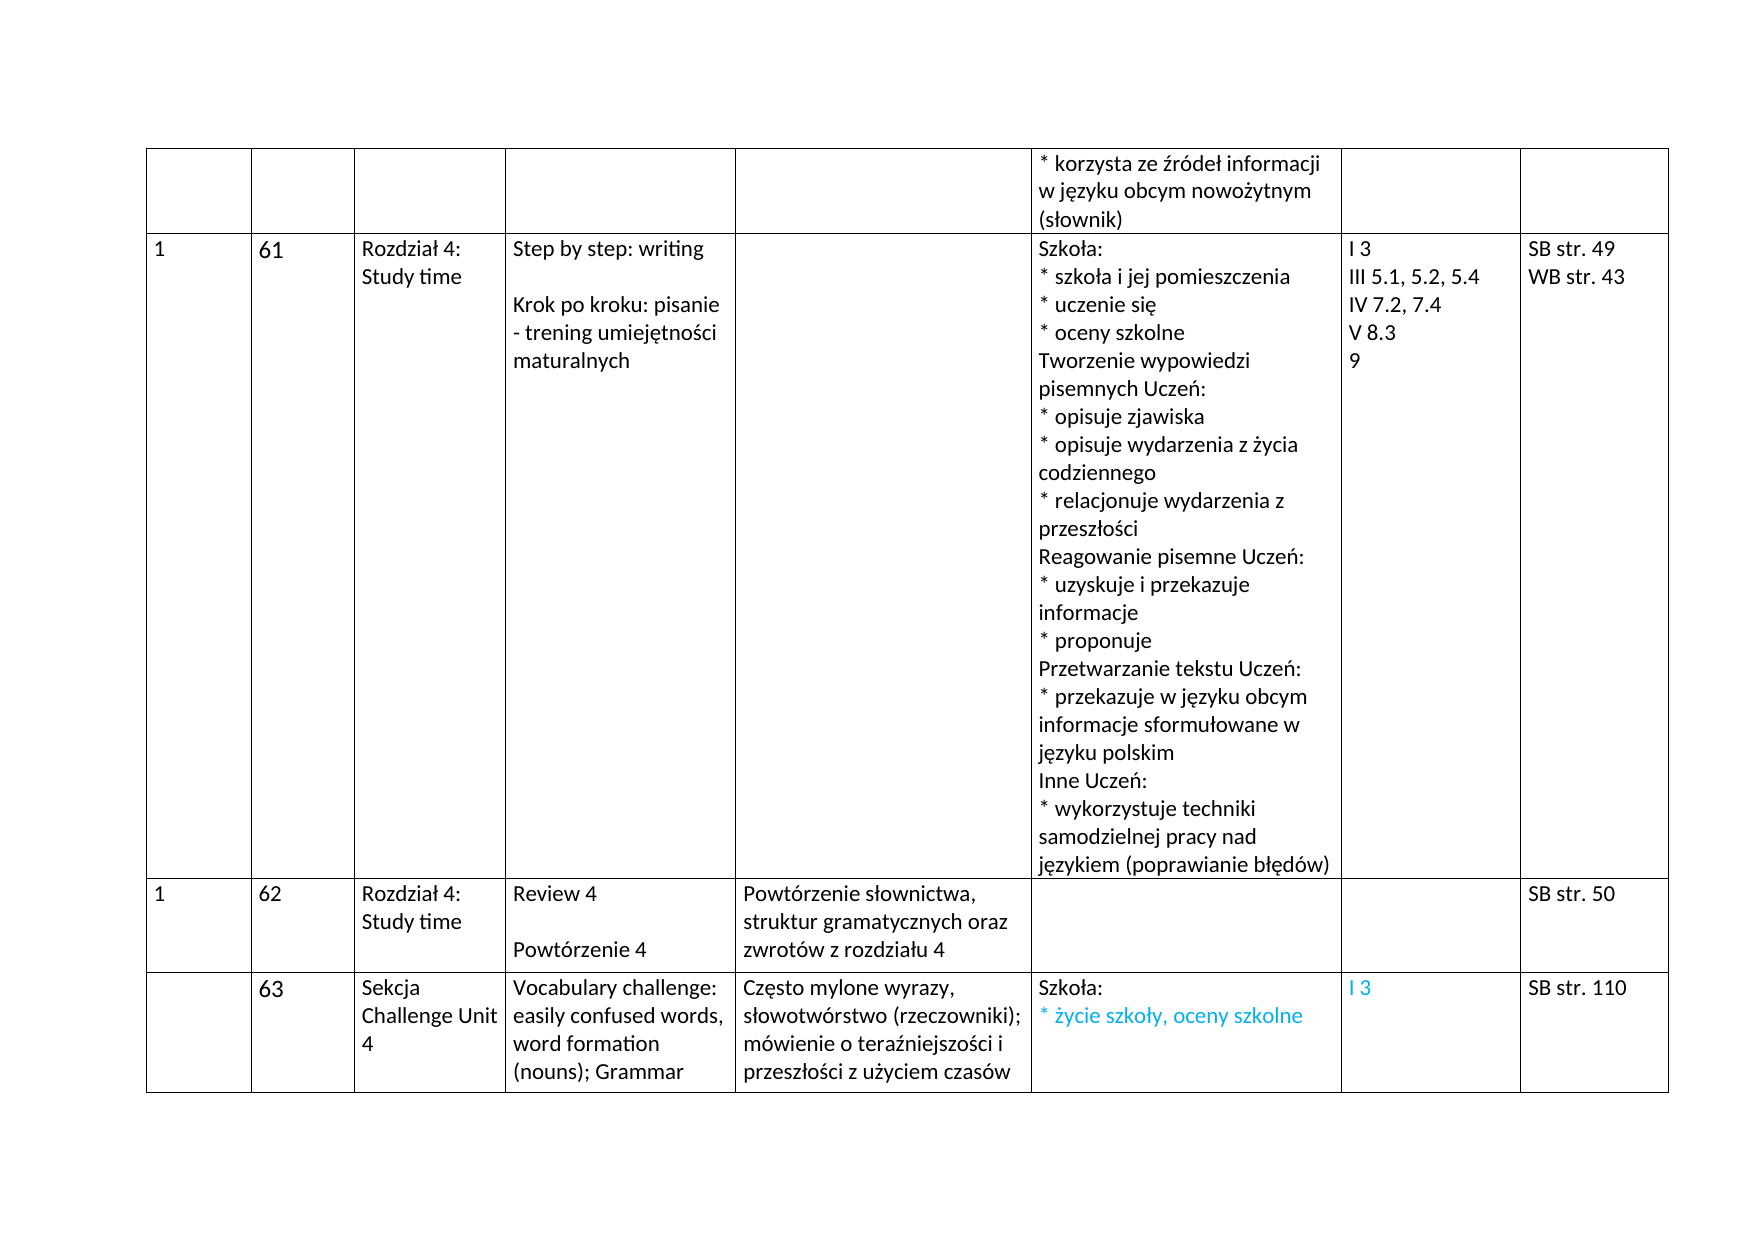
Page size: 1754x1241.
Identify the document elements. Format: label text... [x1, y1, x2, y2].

table_cell I 3 [1342, 973, 1520, 1092]
table_cell SB str. 110 [1521, 973, 1668, 1092]
table_cell Szkoła: * szkoła i jej pomieszczenia * uczenie się * oceny szkolne Tworzenie wypowiedzi pisemnych Uczeń: * opisuje zjawiska * opisuje wydarzenia z życia codziennego * relacjonuje wydarzenia z przeszłości Reagowanie pisemne Uczeń: * uzyskuje i przekazuje informacje * proponuje Przetwarzanie tekstu Uczeń: * przekazuje w języku obcym informacje sformułowane w języku polskim Inne Uczeń: * wykorzystuje techniki samodzielnej pracy nad językiem (poprawianie błędów) [1032, 234, 1341, 878]
table_cell SB str. 49 WB str. 43 [1521, 234, 1668, 878]
table_cell Step by step: writing Krok po kroku: pisanie - trening umiejętności maturalnych [506, 234, 735, 878]
table_cell I 3 III 5.1, 5.2, 5.4 IV 7.2, 7.4 V 8.3 9 [1342, 234, 1520, 878]
table_cell 60 [252, 149, 354, 233]
table_cell 1 [147, 879, 251, 972]
table_cell Powtórzenie słownictwa, struktur gramatycznych oraz zwrotów z rozdziału 4 [736, 879, 1031, 972]
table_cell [355, 149, 505, 233]
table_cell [1032, 973, 1341, 1092]
table_cell 61 [252, 234, 354, 878]
table_cell [1342, 879, 1520, 972]
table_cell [506, 149, 735, 233]
table_cell Rozdział 4: Study time [355, 879, 505, 972]
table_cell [1342, 149, 1520, 233]
table_cell [736, 234, 1031, 878]
table_cell [1032, 879, 1341, 972]
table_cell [736, 973, 1031, 1092]
table_cell Rozdział 4: Study time [355, 234, 505, 878]
table_cell 1 [147, 149, 251, 233]
table_cell 1 [147, 234, 251, 878]
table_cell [355, 973, 505, 1092]
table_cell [506, 973, 735, 1092]
table_cell 62 [252, 879, 354, 972]
table_cell [147, 973, 251, 1092]
table_cell 63 [252, 973, 354, 1092]
table_cell SB str. 50 [1521, 879, 1668, 972]
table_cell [1521, 149, 1668, 233]
table_cell [736, 149, 1031, 233]
table_cell Review 4 Powtórzenie 4 [506, 879, 735, 972]
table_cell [1032, 149, 1341, 233]
